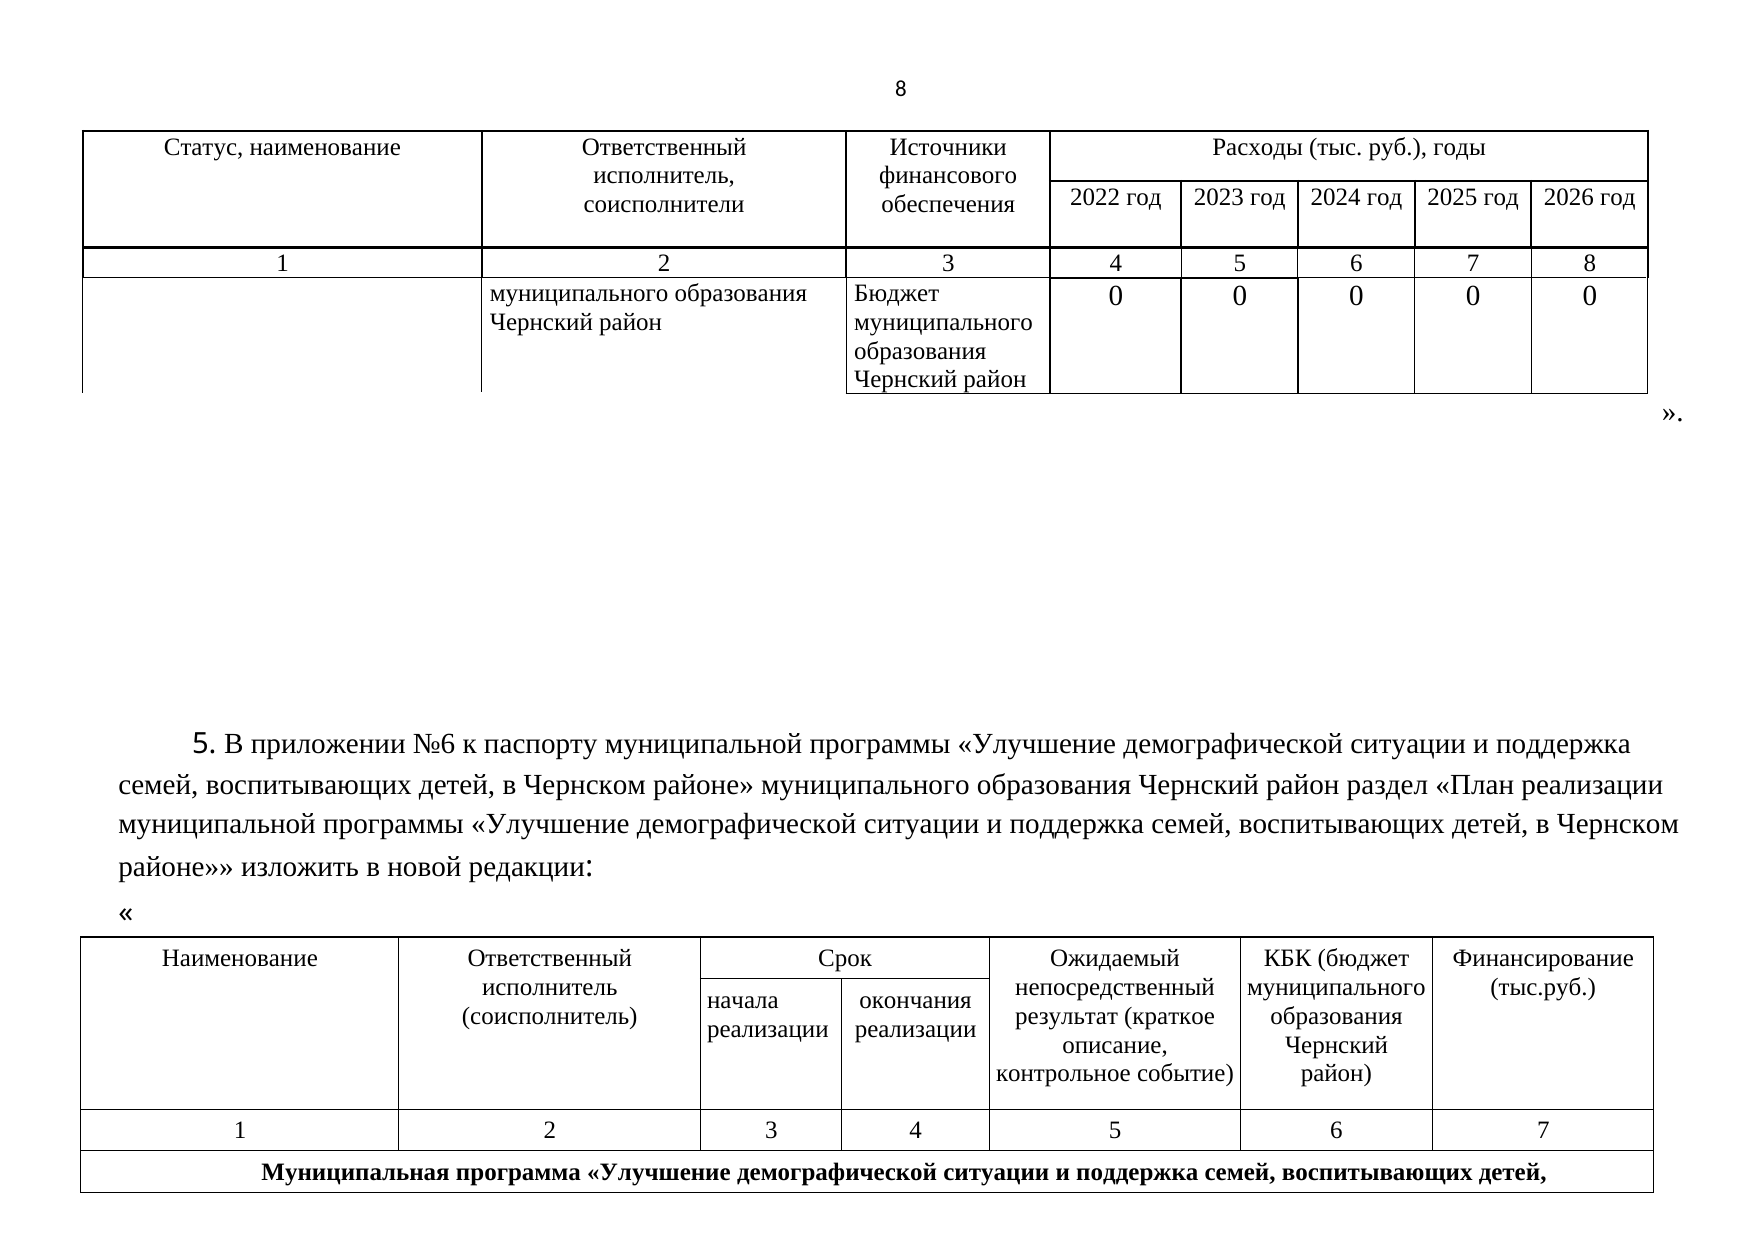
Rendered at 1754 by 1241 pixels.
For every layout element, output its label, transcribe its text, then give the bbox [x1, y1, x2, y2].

table_cell 2026 год [1532, 182, 1647, 246]
table_cell 5 [990, 1110, 1240, 1150]
table_cell 0 [1182, 279, 1297, 393]
table_cell 2025 год [1416, 182, 1530, 246]
table_header Наименование [81, 938, 398, 1108]
text ». [118, 394, 1683, 428]
table_cell 6 [1241, 1110, 1432, 1150]
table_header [399, 938, 700, 1108]
table_cell начала реализации [701, 979, 841, 1108]
table_cell окончания реализации [842, 979, 989, 1108]
table_cell 0 [1299, 278, 1414, 393]
table_cell 7 [1433, 1110, 1653, 1150]
table_header Расходы (тыс. руб.), годы [1051, 132, 1647, 180]
table_cell 1 [81, 1110, 398, 1150]
table_cell 0 [1051, 279, 1180, 393]
table_cell 5 [1182, 249, 1297, 277]
table_header Ответственный исполнитель, соисполнители [483, 132, 845, 246]
table_cell 2024 год [1299, 182, 1414, 246]
text « [118, 891, 1683, 931]
table_cell 2 [399, 1110, 700, 1150]
table_cell 3 [847, 249, 1049, 277]
table_header Статус, наименование [84, 132, 481, 246]
table_cell 4 [842, 1110, 989, 1150]
table_cell 6 [1298, 249, 1414, 277]
table_cell 2022 год [1051, 182, 1180, 246]
table_cell 2023 год [1182, 182, 1297, 246]
table_cell Муниципальная программа «Улучшение демографической ситуации и поддержка семей, воспитывающих детей, в Чернском районе» [81, 1151, 1653, 1192]
table_cell 0 [1532, 277, 1647, 393]
table_cell 2 [483, 249, 845, 277]
table_cell 4 [1051, 249, 1181, 277]
table_cell 8 [1532, 249, 1647, 277]
table_cell Бюджет муниципального образования Чернский район [847, 278, 1049, 393]
table_cell 1 [84, 249, 481, 277]
table_header Срок [701, 938, 989, 978]
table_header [990, 938, 1240, 1108]
table_cell 0 [1415, 278, 1531, 393]
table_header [1241, 938, 1432, 1108]
table_cell 3 [701, 1110, 841, 1150]
text 5. В приложении №6 к паспорту муниципальной программы «Улучшение демографической ситуации и поддержка семей, воспитывающих детей, в Чернском районе» муниципального образования Чернский район раздел «План реализации муниципальной программы «Улучшение демографической ситуации и поддержка семей, воспитывающих детей, в Чернском районе»» изложить в новой редакции: [118, 722, 1683, 885]
table_cell 7 [1415, 249, 1531, 277]
table_header Финансирование (тыс.руб.) [1433, 938, 1653, 1108]
table_header Источники финансового обеспечения [847, 132, 1049, 246]
